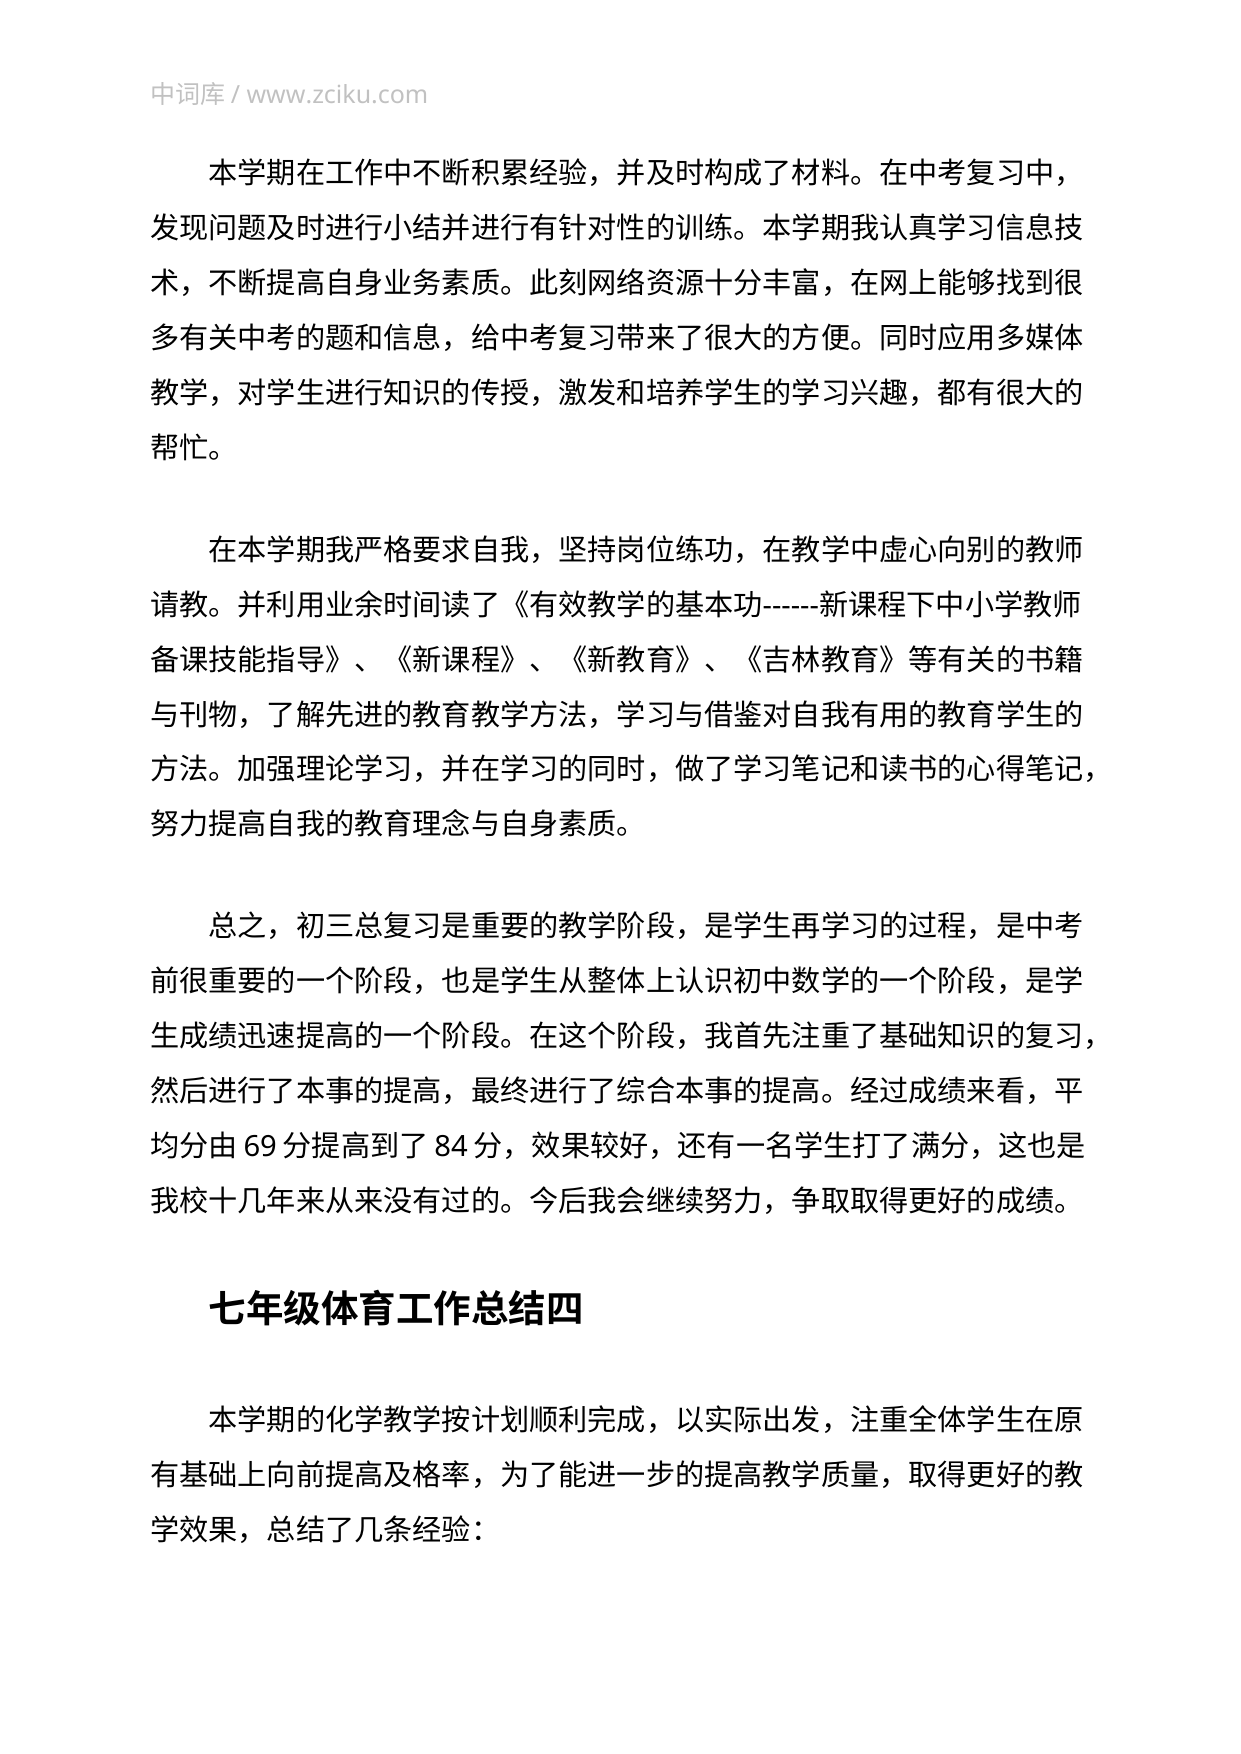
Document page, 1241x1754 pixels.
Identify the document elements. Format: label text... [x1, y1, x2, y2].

text 本学期的化学教学按计划顺利完成，以实际出发，注重全体学生在原有基础上向前提高及格率，为了能进一步的提高教学质量，取得更好的教学效果，总结了几条经验： [150, 1396, 1090, 1548]
text 本学期在工作中不断积累经验，并及时构成了材料。在中考复习中，发现问题及时进行小结并进行有针对性的训练。本学期我认真学习信息技术，不断提高自身业务素质。此刻网络资源十分丰富，在网上能够找到很多有关中考的题和信息，给中考复习带来了很大的方便。同时应用多媒体教学，对学生进行知识的传授，激发和培养学生的学习兴趣，都有很大的帮忙。 [150, 150, 1090, 467]
text 总之，初三总复习是重要的教学阶段，是学生再学习的过程，是中考前很重要的一个阶段，也是学生从整体上认识初中数学的一个阶段，是学生成绩迅速提高的一个阶段。在这个阶段，我首先注重了基础知识的复习，然后进行了本事的提高，最终进行了综合本事的提高。经过成绩来看，平均分由69分提高到了84分，效果较好，还有一名学生打了满分，这也是我校十几年来从来没有过的。今后我会继续努力，争取取得更好的成绩。 [150, 903, 1090, 1219]
text 在本学期我严格要求自我，坚持岗位练功，在教学中虚心向别的教师请教。并利用业余时间读了《有效教学的基本功------新课程下中小学教师备课技能指导》、《新课程》、《新教育》、《吉林教育》等有关的书籍与刊物，了解先进的教育教学方法，学习与借鉴对自我有用的教育学生的方法。加强理论学习，并在学习的同时，做了学习笔记和读书的心得笔记，努力提高自我的教育理念与自身素质。 [150, 526, 1090, 843]
text 七年级体育工作总结四 [150, 1279, 1090, 1333]
